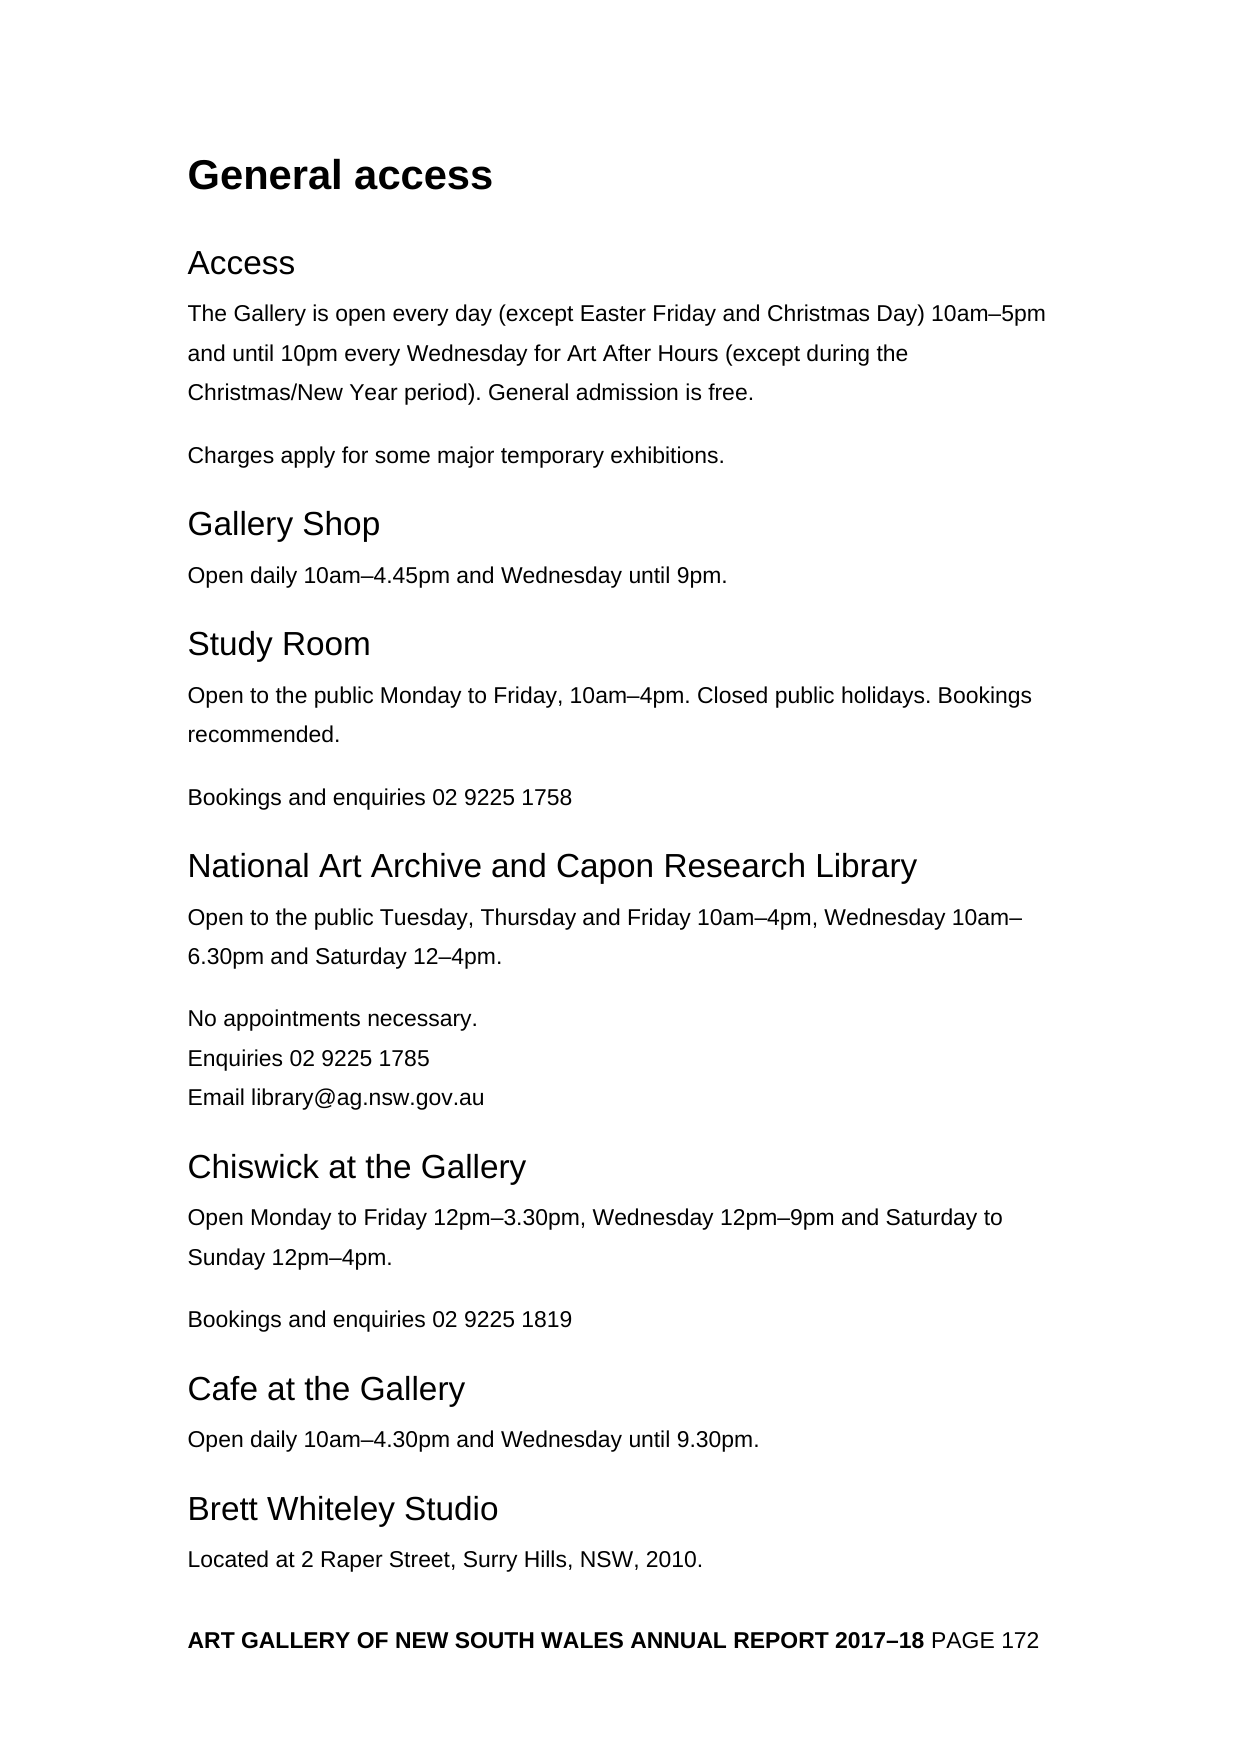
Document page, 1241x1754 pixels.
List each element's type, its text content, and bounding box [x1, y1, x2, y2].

text Bookings and enquiries 02 9225 1758 [187, 783, 1053, 810]
subtitle Access [187, 243, 1053, 281]
text Charges apply for some major temporary exhibitions. [187, 442, 1053, 468]
subtitle General access [187, 150, 1053, 198]
text Located at 2 Raper Street, Surry Hills, NSW, 2010. [187, 1546, 1053, 1573]
subtitle Cafe at the Gallery [187, 1369, 1053, 1407]
text Open Monday to Friday 12pm–3.30pm, Wednesday 12pm–9pm and Saturday to Sunday 12pm–4pm. [187, 1204, 1053, 1270]
text No appointments necessary. Enquiries 02 9225 1785 Email library@ag.nsw.gov.au [187, 1005, 1053, 1111]
subtitle Chiswick at the Gallery [187, 1147, 1053, 1185]
subtitle Gallery Shop [187, 504, 1053, 542]
subtitle Study Room [187, 624, 1053, 662]
text Open daily 10am–4.45pm and Wednesday until 9pm. [187, 562, 1053, 588]
subtitle Brett Whiteley Studio [187, 1489, 1053, 1527]
text Bookings and enquiries 02 9225 1819 [187, 1306, 1053, 1333]
text Open to the public Tuesday, Thursday and Friday 10am–4pm, Wednesday 10am–6.30pm and Saturday 12–4pm. [187, 903, 1053, 969]
text The Gallery is open every day (except Easter Friday and Christmas Day) 10am–5pm and until 10pm every Wednesday for Art After Hours (except during the Christmas/New Year period). General admission is free. [187, 300, 1053, 406]
text Open to the public Monday to Friday, 10am–4pm. Closed public holidays. Bookings recommended. [187, 682, 1053, 747]
text Open daily 10am–4.30pm and Wednesday until 9.30pm. [187, 1426, 1053, 1453]
subtitle National Art Archive and Capon Research Library [187, 846, 1053, 884]
